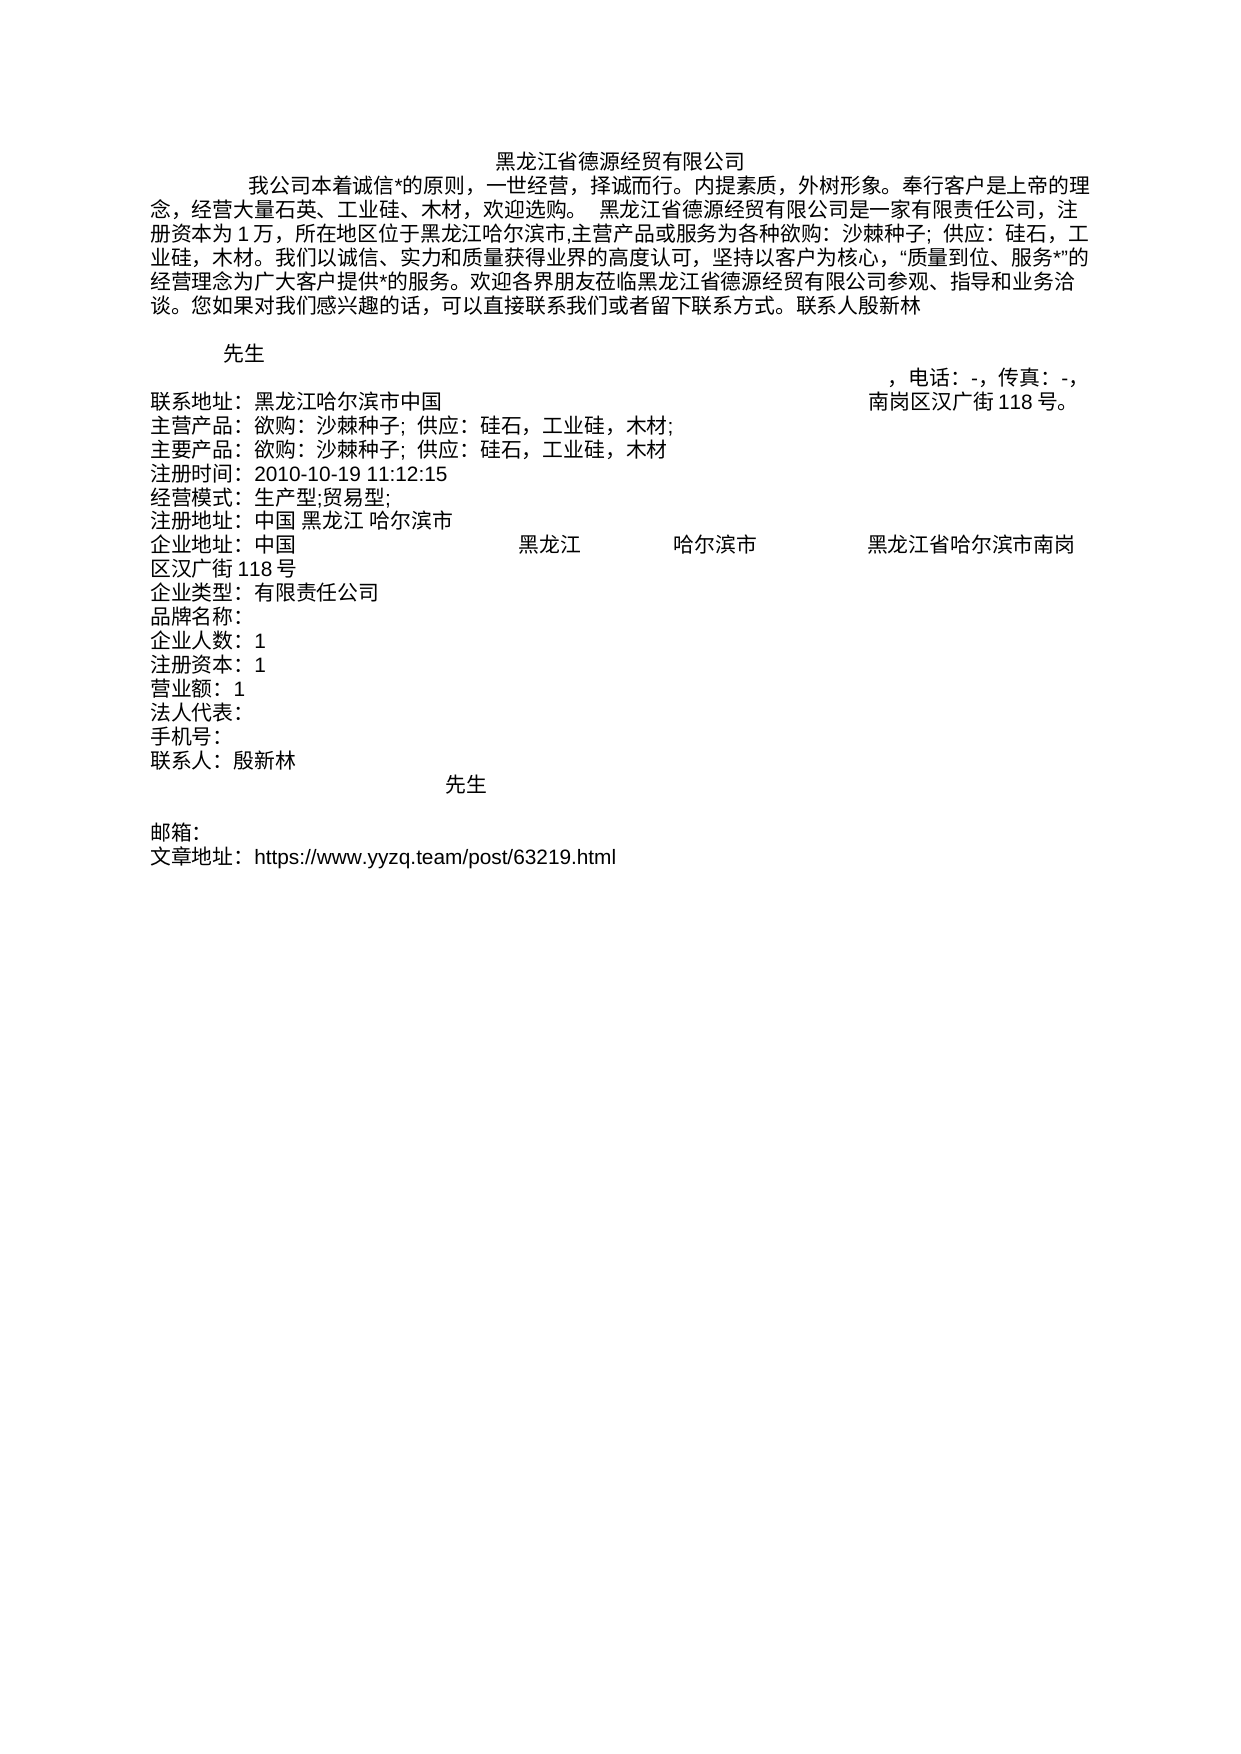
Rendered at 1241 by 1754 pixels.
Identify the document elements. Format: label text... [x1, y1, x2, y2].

text 主要产品：欲购：沙棘种子; 供应：硅石，工业硅，木材 [150, 437, 1090, 461]
text 注册地址：中国 黑龙江 哈尔滨市 [150, 509, 1090, 533]
text 主营产品：欲购：沙棘种子; 供应：硅石，工业硅，木材; [150, 413, 1090, 437]
text 邮箱： [150, 821, 1090, 845]
text 企业人数：1 [150, 629, 1090, 653]
text 注册时间：2010-10-19 11:12:15 [150, 461, 1090, 485]
text 黑龙江省德源经贸有限公司 [150, 150, 1090, 174]
text 企业类型：有限责任公司 [150, 581, 1090, 605]
text 文章地址：https://www.yyzq.team/post/63219.html [150, 845, 1090, 869]
text 企业地址：中国 黑龙江 哈尔滨市 黑龙江省哈尔滨市南岗区汉广街118号 [150, 533, 1090, 581]
text 法人代表： [150, 701, 1090, 725]
text 营业额：1 [150, 677, 1090, 701]
text 手机号： [150, 725, 1090, 749]
text 我公司本着诚信*的原则，一世经营，择诚而行。内提素质，外树形象。奉行客户是上帝的理念，经营大量石英、工业硅、木材，欢迎选购。 黑龙江省德源经贸有限公司是一家有限责任公司，注册资本为1万，所在地区位于黑龙江哈尔滨市,主营产品或服务为各种欲购：沙棘种子; 供应：硅石，工业硅，木材。我们以诚信、实力和质量获得业界的高度认可，坚持以客户为核心，“质量到位、服务*”的经营理念为广大客户提供*的服务。欢迎各界朋友莅临黑龙江省德源经贸有限公司参观、指导和业务洽谈。您如果对我们感兴趣的话，可以直接联系我们或者留下联系方式。联系人殷新林 先生 ，电话：-，传真：-，联系地址：黑龙江哈尔滨市中国 南岗区汉广街118号。 [150, 174, 1090, 413]
text 品牌名称： [150, 605, 1090, 629]
text 经营模式：生产型;贸易型; [150, 485, 1090, 509]
text 注册资本：1 [150, 653, 1090, 677]
text 联系人：殷新林 先生 [150, 749, 1090, 821]
